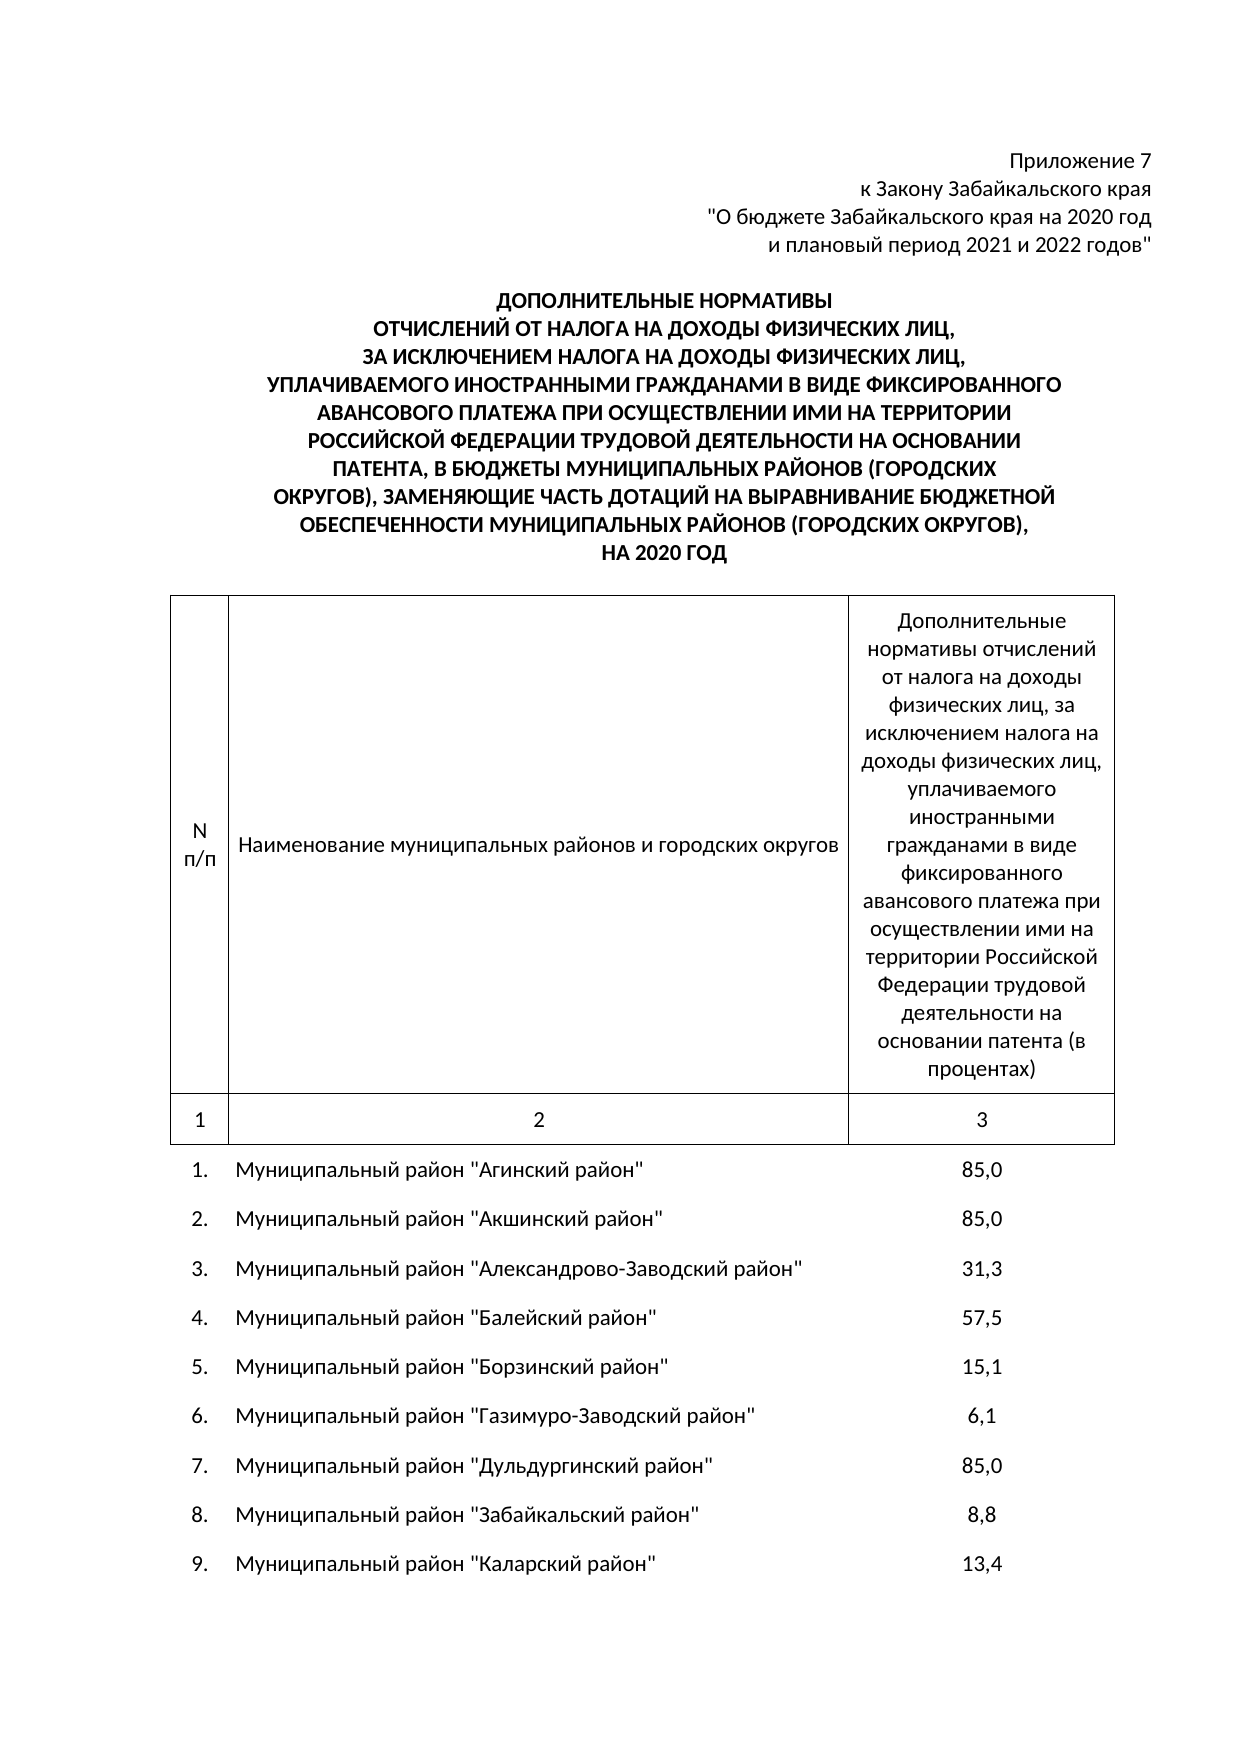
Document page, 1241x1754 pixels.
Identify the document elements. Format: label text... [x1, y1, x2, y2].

table_header Наименование муниципальных районов и городских округов [229, 596, 848, 1093]
table_cell 2 [229, 1094, 848, 1143]
table_cell 6. [171, 1391, 229, 1440]
title АВАНСОВОГО ПЛАТЕЖА ПРИ ОСУЩЕСТВЛЕНИИ ИМИ НА ТЕРРИТОРИИ [177, 398, 1152, 426]
table_cell Муниципальный район "Борзинский район" [229, 1342, 849, 1391]
table_cell 6,1 [849, 1391, 1115, 1440]
table_cell 7. [171, 1440, 229, 1489]
text "О бюджете Забайкальского края на 2020 год [177, 202, 1152, 230]
table_cell Муниципальный район "Каларский район" [229, 1539, 849, 1588]
table_cell 85,0 [849, 1194, 1115, 1243]
table_header Дополнительные нормативы отчислений от налога на доходы физических лиц, за исключением налога на доходы физических лиц, уплачиваемого иностранными гражданами в виде фиксированного авансового платежа при осуществлении ими на территории Российской Федерации трудовой деятельности на основании патента (в процентах) [849, 596, 1114, 1093]
title ДОПОЛНИТЕЛЬНЫЕ НОРМАТИВЫ [177, 286, 1152, 314]
table_cell Муниципальный район "Балейский район" [229, 1292, 849, 1342]
table_cell 85,0 [849, 1440, 1115, 1489]
title НА 2020 ГОД [177, 538, 1152, 566]
text к Закону Забайкальского края [177, 174, 1152, 202]
table_cell 5. [171, 1342, 229, 1391]
table_cell Муниципальный район "Дульдургинский район" [229, 1440, 849, 1489]
title УПЛАЧИВАЕМОГО ИНОСТРАННЫМИ ГРАЖДАНАМИ В ВИДЕ ФИКСИРОВАННОГО [177, 370, 1152, 398]
table_cell 13,4 [849, 1539, 1115, 1588]
table_cell 8,8 [849, 1489, 1115, 1539]
title ЗА ИСКЛЮЧЕНИЕМ НАЛОГА НА ДОХОДЫ ФИЗИЧЕСКИХ ЛИЦ, [177, 342, 1152, 370]
table_cell 57,5 [849, 1292, 1115, 1342]
text Приложение 7 [177, 146, 1152, 174]
title ОКРУГОВ), ЗАМЕНЯЮЩИЕ ЧАСТЬ ДОТАЦИЙ НА ВЫРАВНИВАНИЕ БЮДЖЕТНОЙ [177, 482, 1152, 510]
title ОТЧИСЛЕНИЙ ОТ НАЛОГА НА ДОХОДЫ ФИЗИЧЕСКИХ ЛИЦ, [177, 314, 1152, 342]
table_cell 1. [171, 1145, 229, 1194]
table_cell Муниципальный район "Забайкальский район" [229, 1489, 849, 1539]
table_cell Муниципальный район "Акшинский район" [229, 1194, 849, 1243]
title ОБЕСПЕЧЕННОСТИ МУНИЦИПАЛЬНЫХ РАЙОНОВ (ГОРОДСКИХ ОКРУГОВ), [177, 510, 1152, 538]
text и плановый период 2021 и 2022 годов" [177, 230, 1152, 258]
title РОССИЙСКОЙ ФЕДЕРАЦИИ ТРУДОВОЙ ДЕЯТЕЛЬНОСТИ НА ОСНОВАНИИ [177, 426, 1152, 454]
table_cell 2. [171, 1194, 229, 1243]
table_cell 3 [849, 1094, 1114, 1143]
table_cell 9. [171, 1539, 229, 1588]
table_cell 1 [171, 1094, 228, 1143]
table_cell Муниципальный район "Газимуро-Заводский район" [229, 1391, 849, 1440]
table_cell 15,1 [849, 1342, 1115, 1391]
title ПАТЕНТА, В БЮДЖЕТЫ МУНИЦИПАЛЬНЫХ РАЙОНОВ (ГОРОДСКИХ [177, 454, 1152, 482]
table_cell Муниципальный район "Агинский район" [229, 1145, 849, 1194]
table_cell 85,0 [849, 1145, 1115, 1194]
table_header N п/п [171, 596, 228, 1093]
table_cell 3. [171, 1243, 229, 1292]
table_cell Муниципальный район "Александрово-Заводский район" [229, 1243, 849, 1292]
table_cell 31,3 [849, 1243, 1115, 1292]
table_cell 4. [171, 1292, 229, 1342]
table_cell 8. [171, 1489, 229, 1539]
